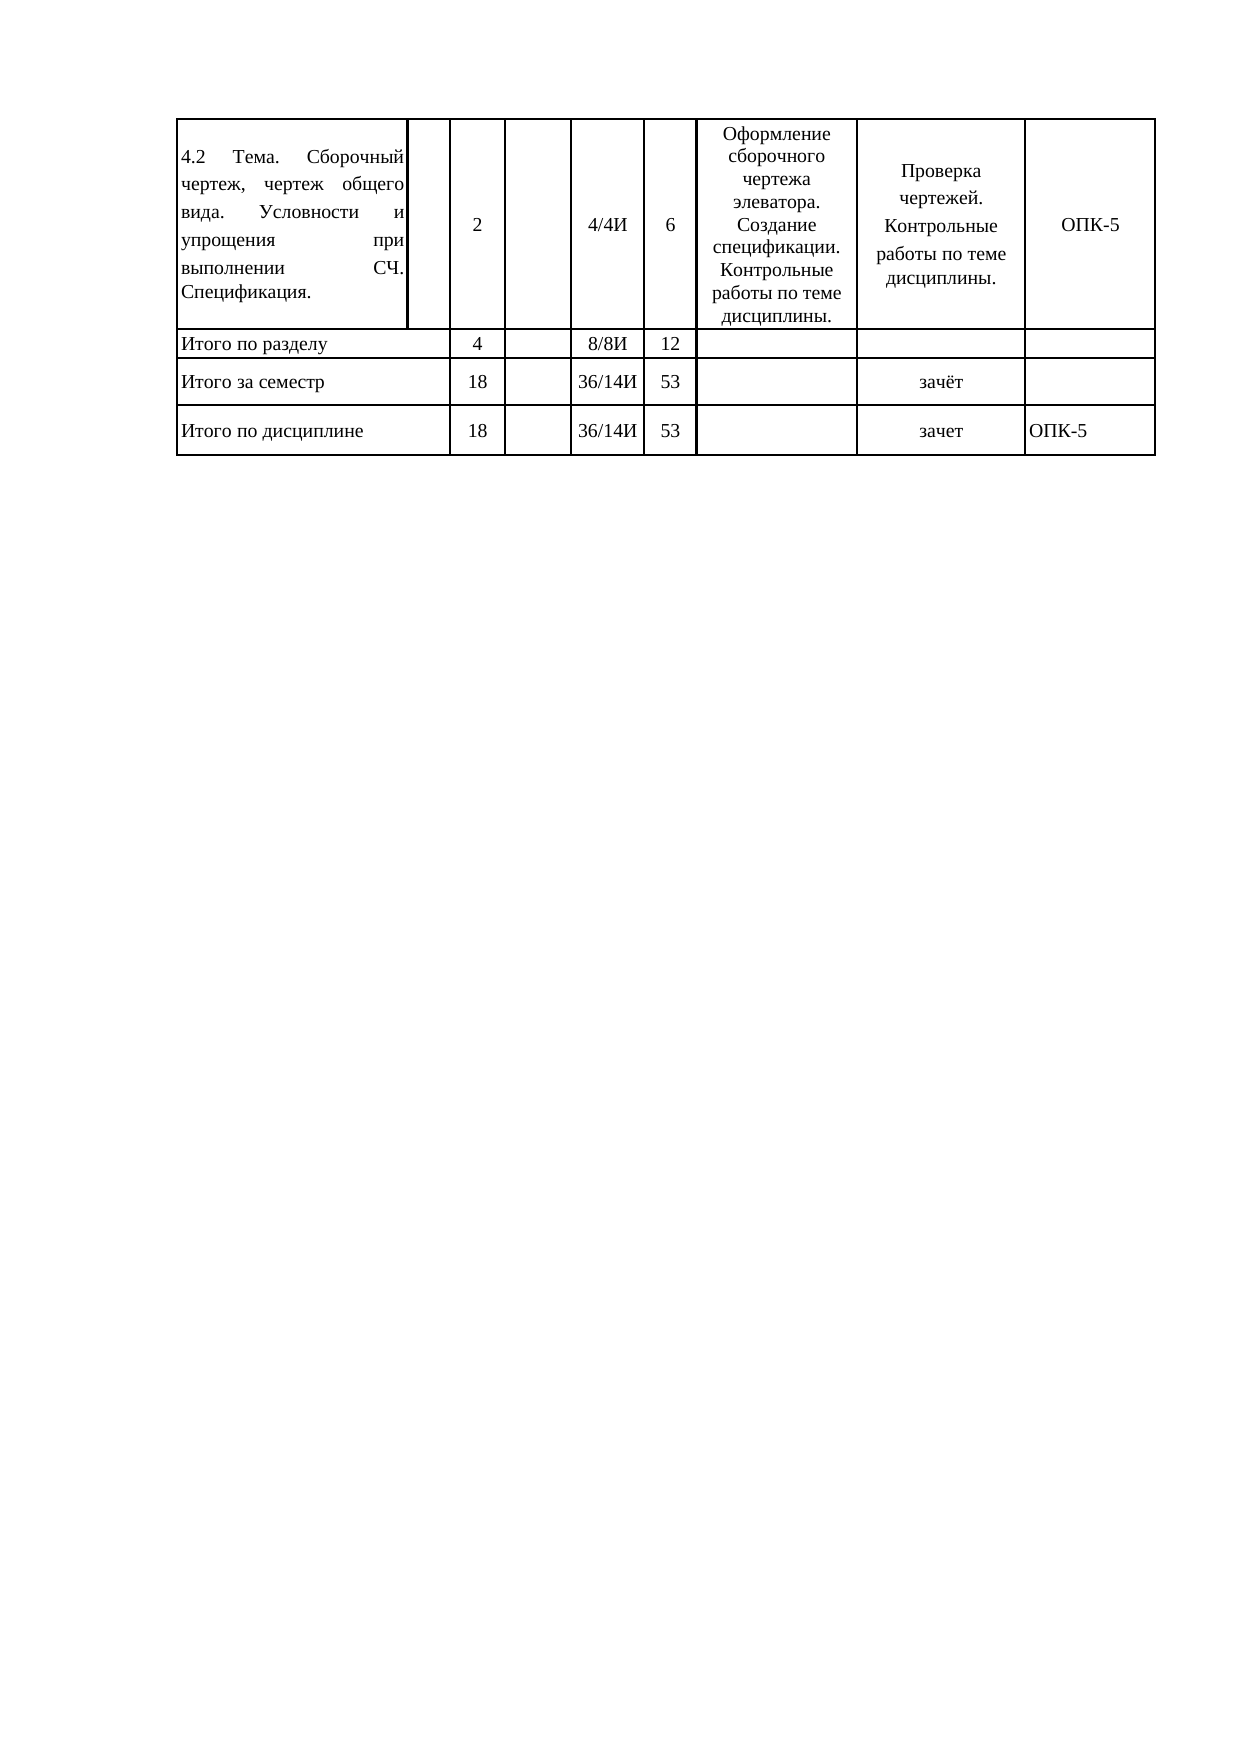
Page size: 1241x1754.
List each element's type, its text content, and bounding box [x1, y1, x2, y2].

table_cell [1026, 359, 1154, 404]
table_cell 18 [451, 359, 504, 404]
table_cell 36/14И [572, 359, 643, 404]
table_cell 12 [645, 330, 695, 357]
table_cell 53 [645, 406, 695, 454]
table_cell 53 [645, 359, 695, 404]
table_cell 1 [409, 120, 449, 328]
table_cell ОПК-5 [1026, 406, 1154, 454]
table_cell 4 [451, 330, 504, 357]
table_cell Проверка чертежей. Контрольные работы по теме дисциплины. [858, 120, 1024, 328]
table_cell зачёт [858, 359, 1024, 404]
table_cell [506, 330, 570, 357]
table_cell [858, 330, 1024, 357]
table_cell [506, 406, 570, 454]
table_cell зачет [858, 406, 1024, 454]
table_cell Итого по дисциплине [178, 406, 449, 454]
table_cell [698, 406, 856, 454]
table_cell Итого за семестр [178, 359, 449, 404]
table_cell [698, 359, 856, 404]
table_cell [1026, 330, 1154, 357]
table_cell 8/8И [572, 330, 643, 357]
table_cell Оформление сборочного чертежа элеватора. Создание спецификации. Контрольные работы по теме дисциплины. [698, 120, 856, 328]
table_cell 18 [451, 406, 504, 454]
table_cell 4/4И [572, 120, 643, 328]
table_cell 36/14И [572, 406, 643, 454]
table_cell [506, 359, 570, 404]
table_cell 2 [451, 120, 504, 328]
table_cell [506, 120, 570, 328]
table_cell Итого по разделу [178, 330, 449, 357]
table_cell 6 [645, 120, 695, 328]
table_cell 4.2 Тема. Сборочный чертеж, чертеж общего вида. Условности и упрощения при выполнении СЧ. Спецификация. [178, 120, 406, 328]
table_cell [698, 330, 856, 357]
table_cell ОПК-5 [1026, 120, 1154, 328]
